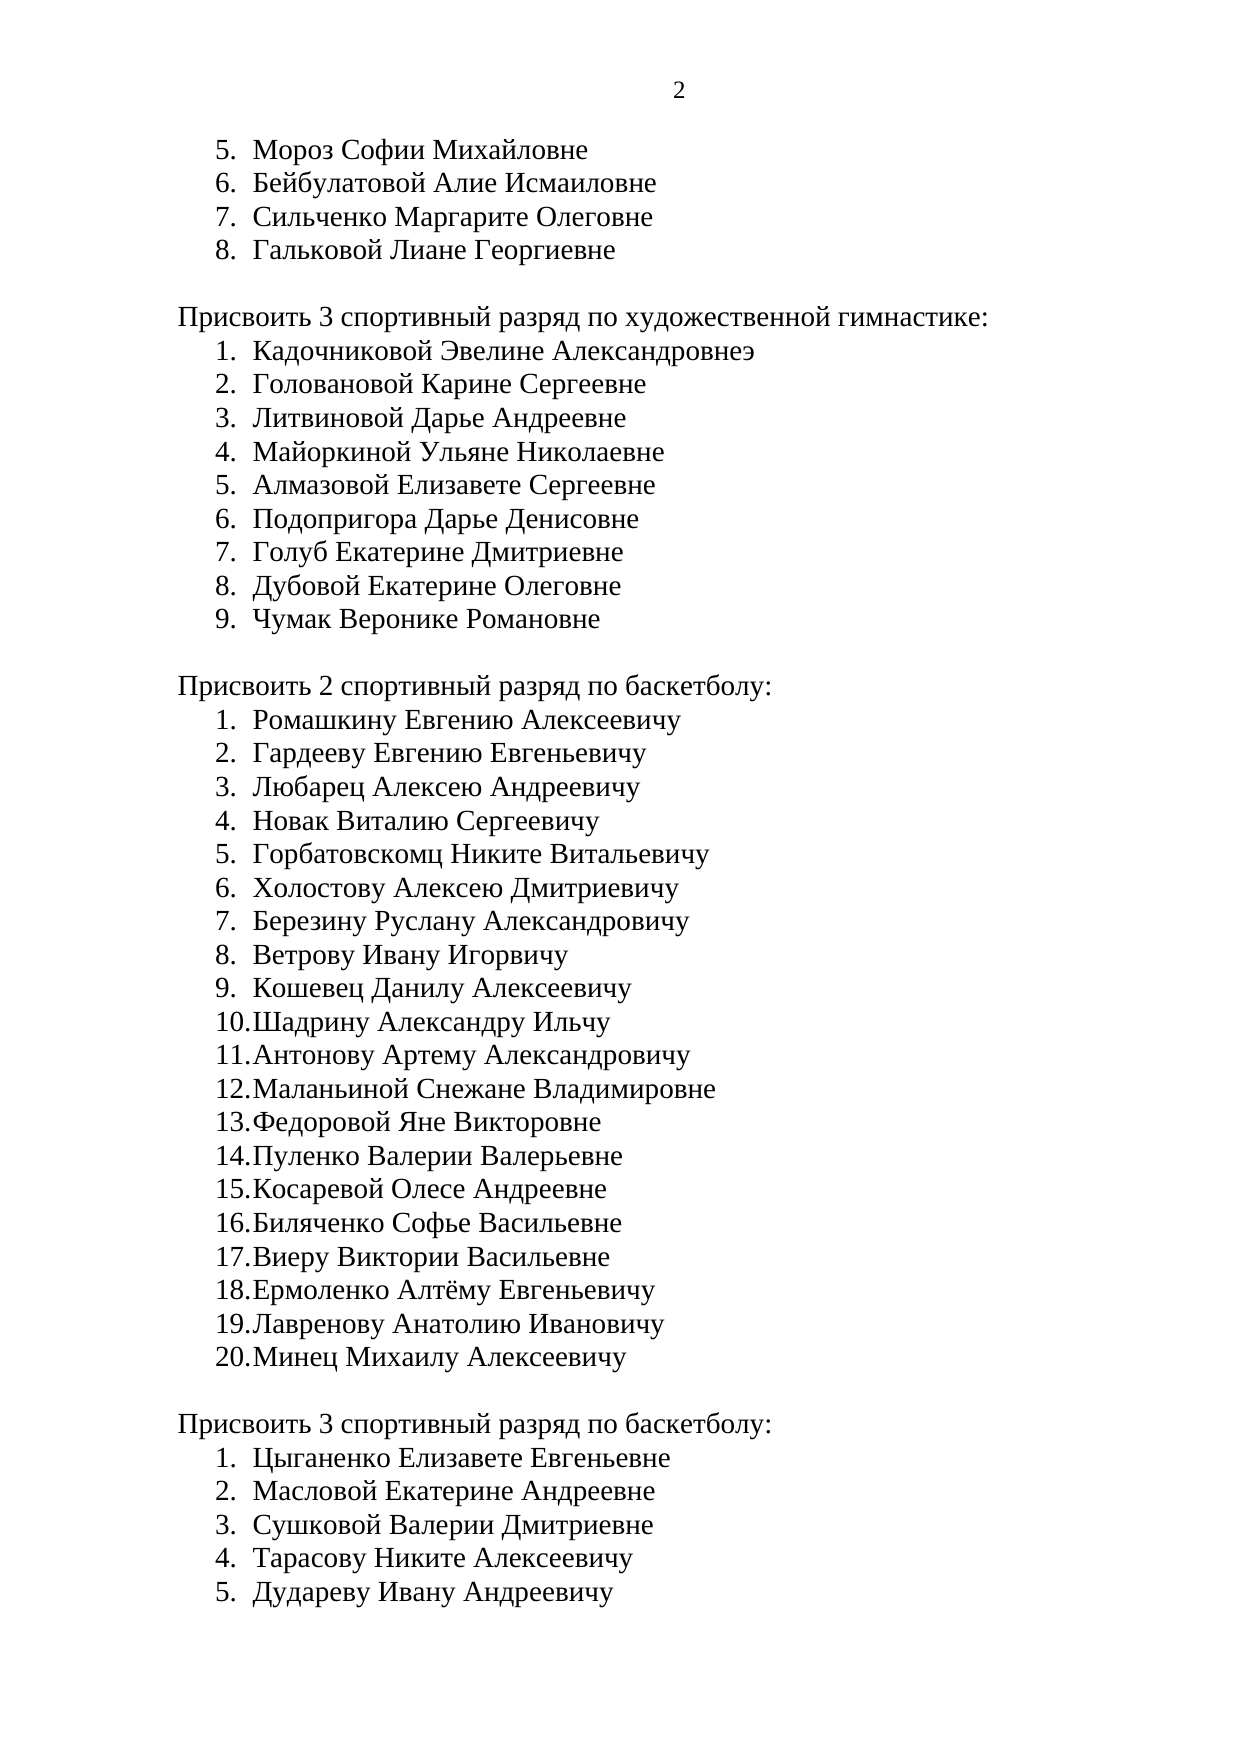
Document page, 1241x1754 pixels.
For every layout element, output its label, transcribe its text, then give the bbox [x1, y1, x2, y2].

list Холостову Алексею Дмитриевичу [215, 870, 1181, 903]
list Косаревой Олесе Андреевне [215, 1172, 1181, 1205]
list Гальковой Лиане Георгиевне [215, 232, 1181, 266]
list Масловой Екатерине Андреевне [215, 1473, 1181, 1507]
list Сильченко Маргарите Олеговне [215, 199, 1181, 232]
list Чумак Веронике Романовне [215, 601, 1181, 635]
list Биляченко Софье Васильевне [215, 1205, 1181, 1239]
list Маланьиной Снежане Владимировне [215, 1071, 1181, 1104]
list Дудареву Ивану Андреевичу [215, 1574, 1181, 1608]
list Горбатовскомц Никите Витальевичу [215, 836, 1181, 870]
list Дубовой Екатерине Олеговне [215, 568, 1181, 601]
list Минец Михаилу Алексеевичу [215, 1339, 1181, 1373]
text Присвоить 3 спортивный разряд по баскетболу: [177, 1406, 1181, 1440]
text Присвоить 3 спортивный разряд по художественной гимнастике: [177, 299, 1181, 333]
list Кошевец Данилу Алексеевичу [215, 970, 1181, 1004]
list Лавренову Анатолию Ивановичу [215, 1306, 1181, 1339]
list Кадочниковой Эвелине Александровнеэ [215, 333, 1181, 367]
list Гардееву Евгению Евгеньевичу [215, 736, 1181, 769]
text Присвоить 2 спортивный разряд по баскетболу: [177, 668, 1181, 702]
list Виеру Виктории Васильевне [215, 1239, 1181, 1272]
list Головановой Карине Сергеевне [215, 367, 1181, 400]
list Алмазовой Елизавете Сергеевне [215, 467, 1181, 501]
list Литвиновой Дарье Андреевне [215, 400, 1181, 434]
list Березину Руслану Александровичу [215, 903, 1181, 937]
list Тарасову Никите Алексеевичу [215, 1541, 1181, 1574]
list Подопригора Дарье Денисовне [215, 501, 1181, 534]
list Федоровой Яне Викторовне [215, 1104, 1181, 1138]
list Майоркиной Ульяне Николаевне [215, 434, 1181, 467]
list Ромашкину Евгению Алексеевичу [215, 702, 1181, 736]
list Пуленко Валерии Валерьевне [215, 1138, 1181, 1172]
list Ермоленко Алтёму Евгеньевичу [215, 1272, 1181, 1306]
list Бейбулатовой Алие Исмаиловне [215, 165, 1181, 199]
list Ветрову Ивану Игорвичу [215, 937, 1181, 970]
list Голуб Екатерине Дмитриевне [215, 534, 1181, 568]
list Мороз Софии Михайловне [215, 132, 1181, 165]
list Шадрину Александру Ильчу [215, 1004, 1181, 1037]
list Антонову Артему Александровичу [215, 1037, 1181, 1071]
list Сушковой Валерии Дмитриевне [215, 1507, 1181, 1541]
list Новак Виталию Сергеевичу [215, 803, 1181, 836]
list Любарец Алексею Андреевичу [215, 769, 1181, 803]
list Цыганенко Елизавете Евгеньевне [215, 1440, 1181, 1473]
